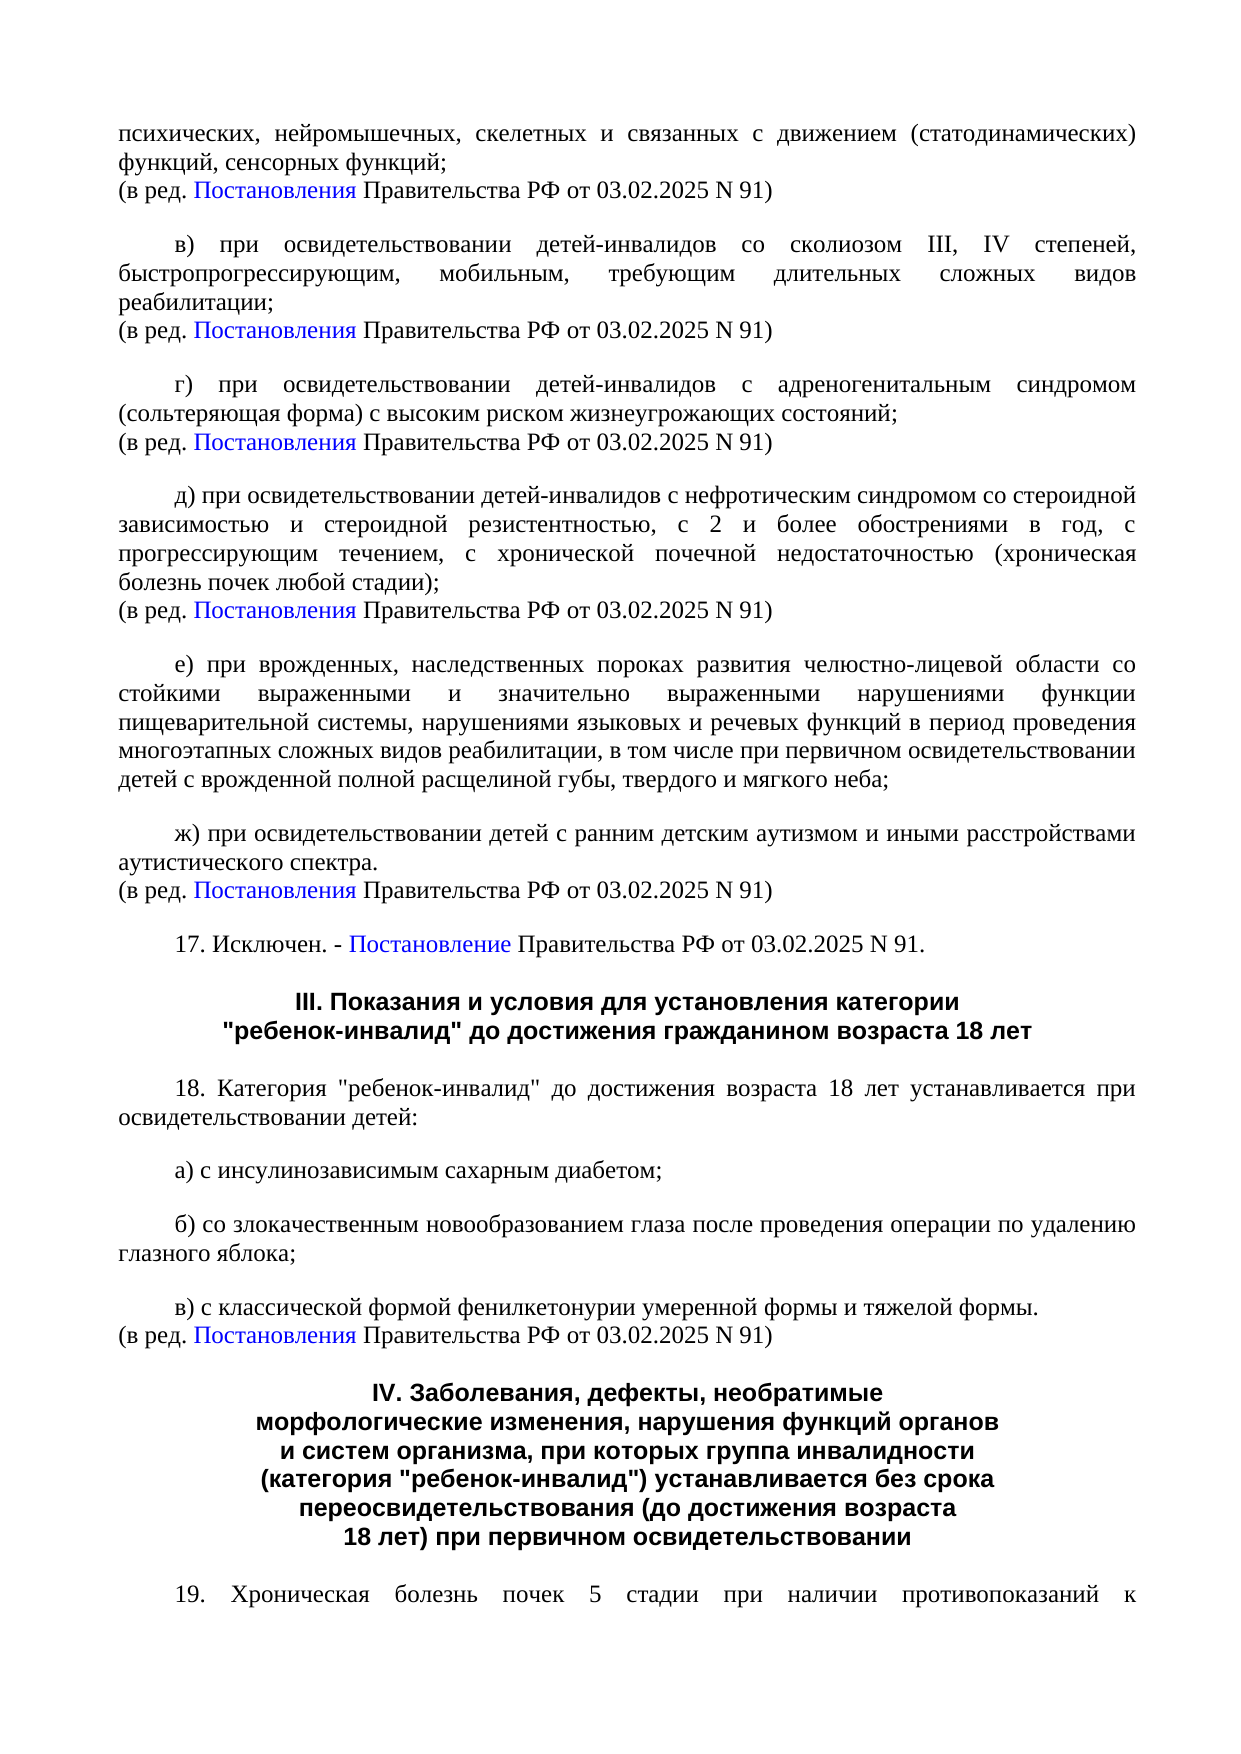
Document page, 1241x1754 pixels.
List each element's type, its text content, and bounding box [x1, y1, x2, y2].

text (в ред. Постановления Правительства РФ от 03.02.2025 N 91) [118, 176, 1137, 204]
text г) при освидетельствовании детей-инвалидов с адреногенитальным синдромом (сольтеряющая форма) с высоким риском жизнеугрожающих состояний; [118, 369, 1137, 427]
title морфологические изменения, нарушения функций органов [118, 1407, 1137, 1436]
text а) с инсулинозависимым сахарным диабетом; [118, 1156, 1137, 1184]
text (в ред. Постановления Правительства РФ от 03.02.2025 N 91) [118, 876, 1137, 904]
title III. Показания и условия для установления категории [118, 987, 1137, 1016]
text в) с классической формой фенилкетонурии умеренной формы и тяжелой формы. [118, 1292, 1137, 1321]
text ж) при освидетельствовании детей с ранним детским аутизмом и иными расстройствами аутистического спектра. [118, 818, 1137, 876]
title (категория "ребенок-инвалид") устанавливается без срока [118, 1464, 1137, 1493]
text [118, 118, 1137, 176]
text (в ред. Постановления Правительства РФ от 03.02.2025 N 91) [118, 316, 1137, 344]
text б) со злокачественным новообразованием глаза после проведения операции по удалению глазного яблока; [118, 1209, 1137, 1267]
title переосвидетельствования (до достижения возраста [118, 1493, 1137, 1522]
text 18. Категория "ребенок-инвалид" до достижения возраста 18 лет устанавливается при освидетельствовании детей: [118, 1073, 1137, 1131]
title "ребенок-инвалид" до достижения гражданином возраста 18 лет [118, 1016, 1137, 1044]
title и систем организма, при которых группа инвалидности [118, 1436, 1137, 1464]
text д) при освидетельствовании детей-инвалидов с нефротическим синдромом со стероидной зависимостью и стероидной резистентностью, с 2 и более обострениями в год, с прогрессирующим течением, с хронической почечной недостаточностью (хроническая болезнь почек любой стадии); [118, 481, 1137, 596]
title IV. Заболевания, дефекты, необратимые [118, 1378, 1137, 1407]
text е) при врожденных, наследственных пороках развития челюстно-лицевой области со стойкими выраженными и значительно выраженными нарушениями функции пищеварительной системы, нарушениями языковых и речевых функций в период проведения многоэтапных сложных видов реабилитации, в том числе при первичном освидетельствовании детей с врожденной полной расщелиной губы, твердого и мягкого неба; [118, 649, 1137, 793]
text 17. Исключен. - Постановление Правительства РФ от 03.02.2025 N 91. [118, 929, 1137, 958]
text (в ред. Постановления Правительства РФ от 03.02.2025 N 91) [118, 596, 1137, 624]
title 18 лет) при первичном освидетельствовании [118, 1522, 1137, 1551]
text (в ред. Постановления Правительства РФ от 03.02.2025 N 91) [118, 427, 1137, 456]
text в) при освидетельствовании детей-инвалидов со сколиозом III, IV степеней, быстропрогрессирующим, мобильным, требующим длительных сложных видов реабилитации; [118, 229, 1137, 316]
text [118, 1579, 1137, 1608]
text (в ред. Постановления Правительства РФ от 03.02.2025 N 91) [118, 1321, 1137, 1349]
